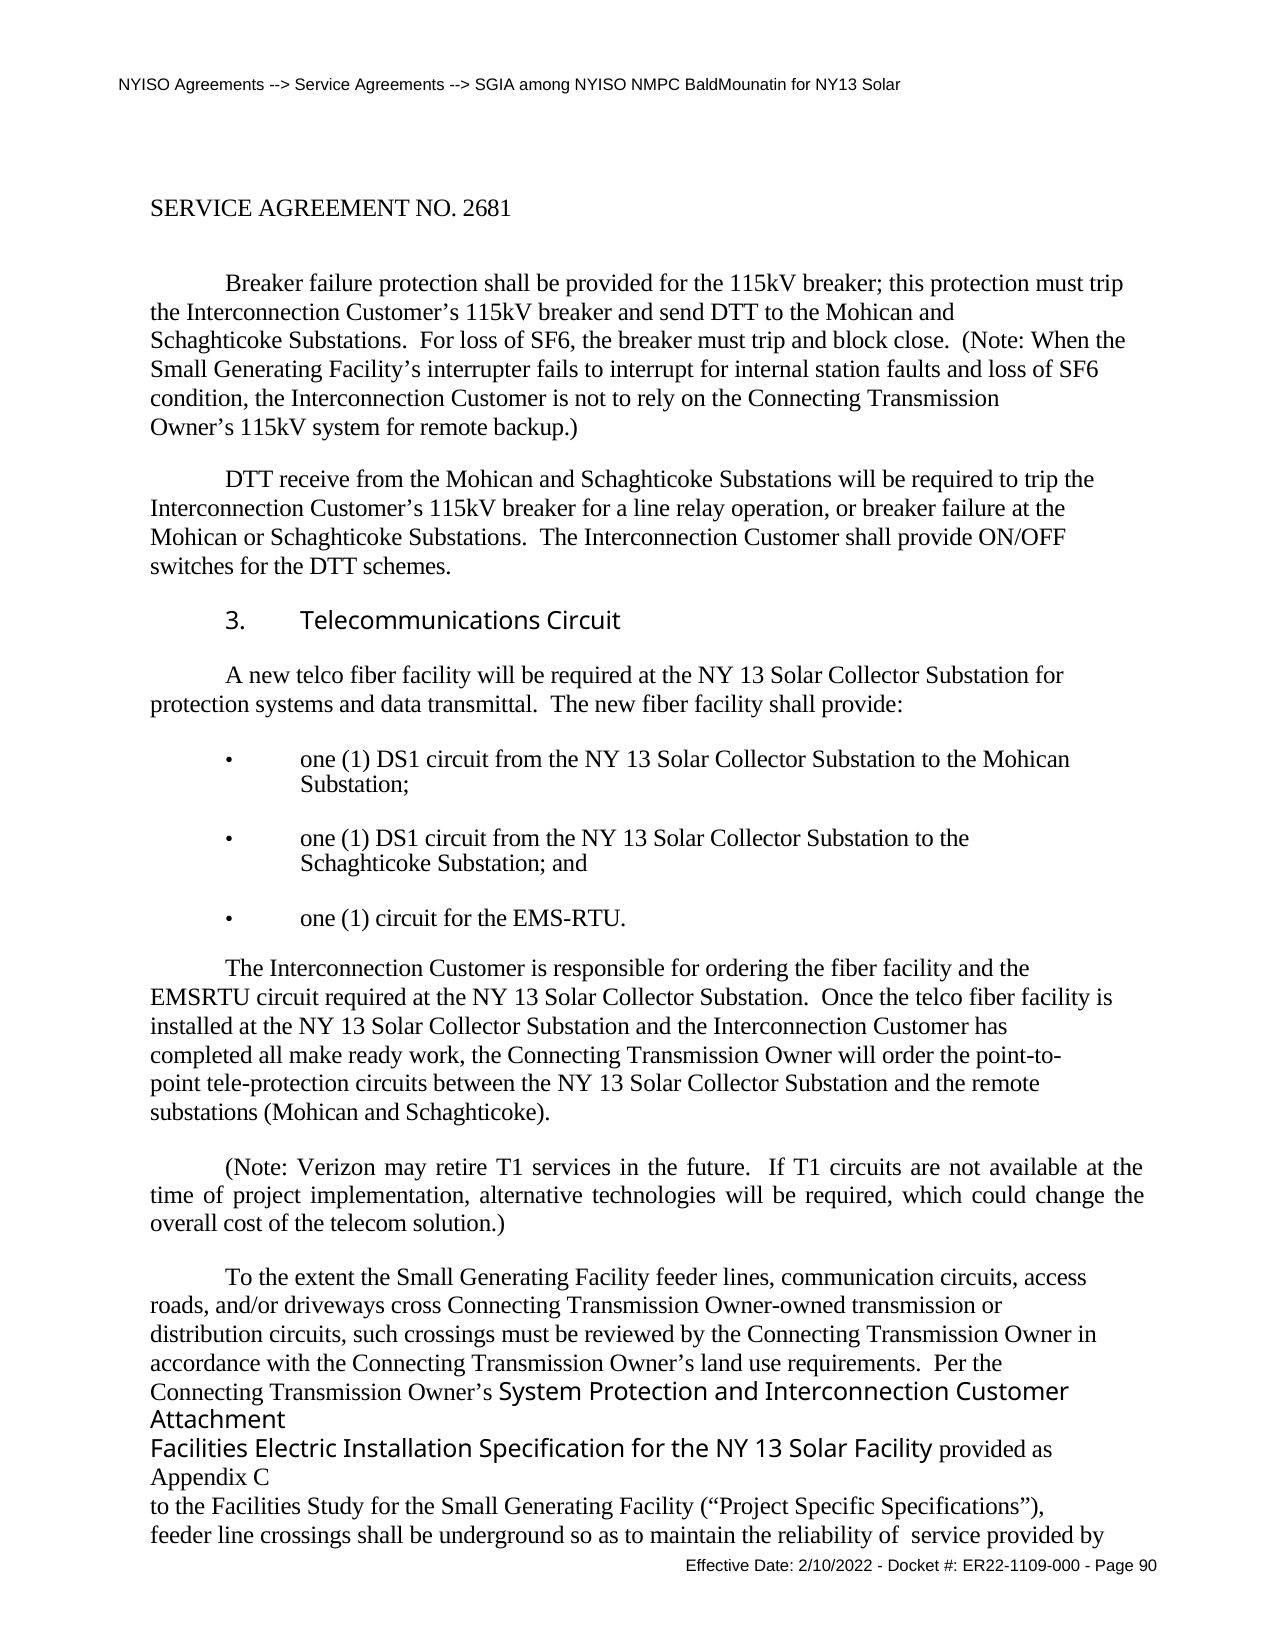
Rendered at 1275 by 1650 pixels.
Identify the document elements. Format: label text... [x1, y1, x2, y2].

text • one (1) DS1 circuit from the NY 13 Solar Collector Substation to the [150, 823, 1275, 852]
text Breaker failure protection shall be provided for the 115kV breaker; this protection must trip the Interconnection Customer’s 115kV breaker and send DTT to the Mohican and Schaghticoke Substations. For loss of SF6, the breaker must trip and block close. (Note: When the Small Generating Facility’s interrupter fails to interrupt for internal station faults and loss of SF6 condition, the Interconnection Customer is not to rely on the Connecting Transmission Owner’s 115kV system for remote backup.) [150, 268, 1130, 441]
text Substation; [150, 773, 1275, 797]
text A new telco fiber facility will be required at the NY 13 Solar Collector Substation for [150, 660, 1275, 689]
text The Interconnection Customer is responsible for ordering the fiber facility and the EMSRTU circuit required at the NY 13 Solar Collector Substation. Once the telco fiber facility is installed at the NY 13 Solar Collector Substation and the Interconnection Customer has completed all make ready work, the Connecting Transmission Owner will order the point-to- point tele-protection circuits between the NY 13 Solar Collector Substation and the remote substations (Mohican and Schaghticoke). [150, 954, 1133, 1126]
text DTT receive from the Mohican and Schaghticoke Substations will be required to trip the Interconnection Customer’s 115kV breaker for a line relay operation, or breaker failure at the Mohican or Schaghticoke Substations. The Interconnection Customer shall provide ON/OFF switches for the DTT schemes. [150, 464, 1132, 580]
text 3. Telecommunications Circuit [150, 607, 1275, 636]
text protection systems and data transmittal. The new fiber facility shall provide: [150, 690, 1275, 719]
text (Note: Verizon may retire T1 services in the future. If T1 circuits are not available at the time of project implementation, alternative technologies will be required, which could change the overall cost of the telecom solution.) [150, 1152, 1144, 1237]
text SERVICE AGREEMENT NO. 2681 [150, 193, 1275, 222]
text • one (1) DS1 circuit from the NY 13 Solar Collector Substation to the Mohican [150, 744, 1275, 773]
text Schaghticoke Substation; and [150, 852, 1275, 876]
text • one (1) circuit for the EMS-RTU. [150, 903, 1275, 932]
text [150, 1262, 1145, 1549]
